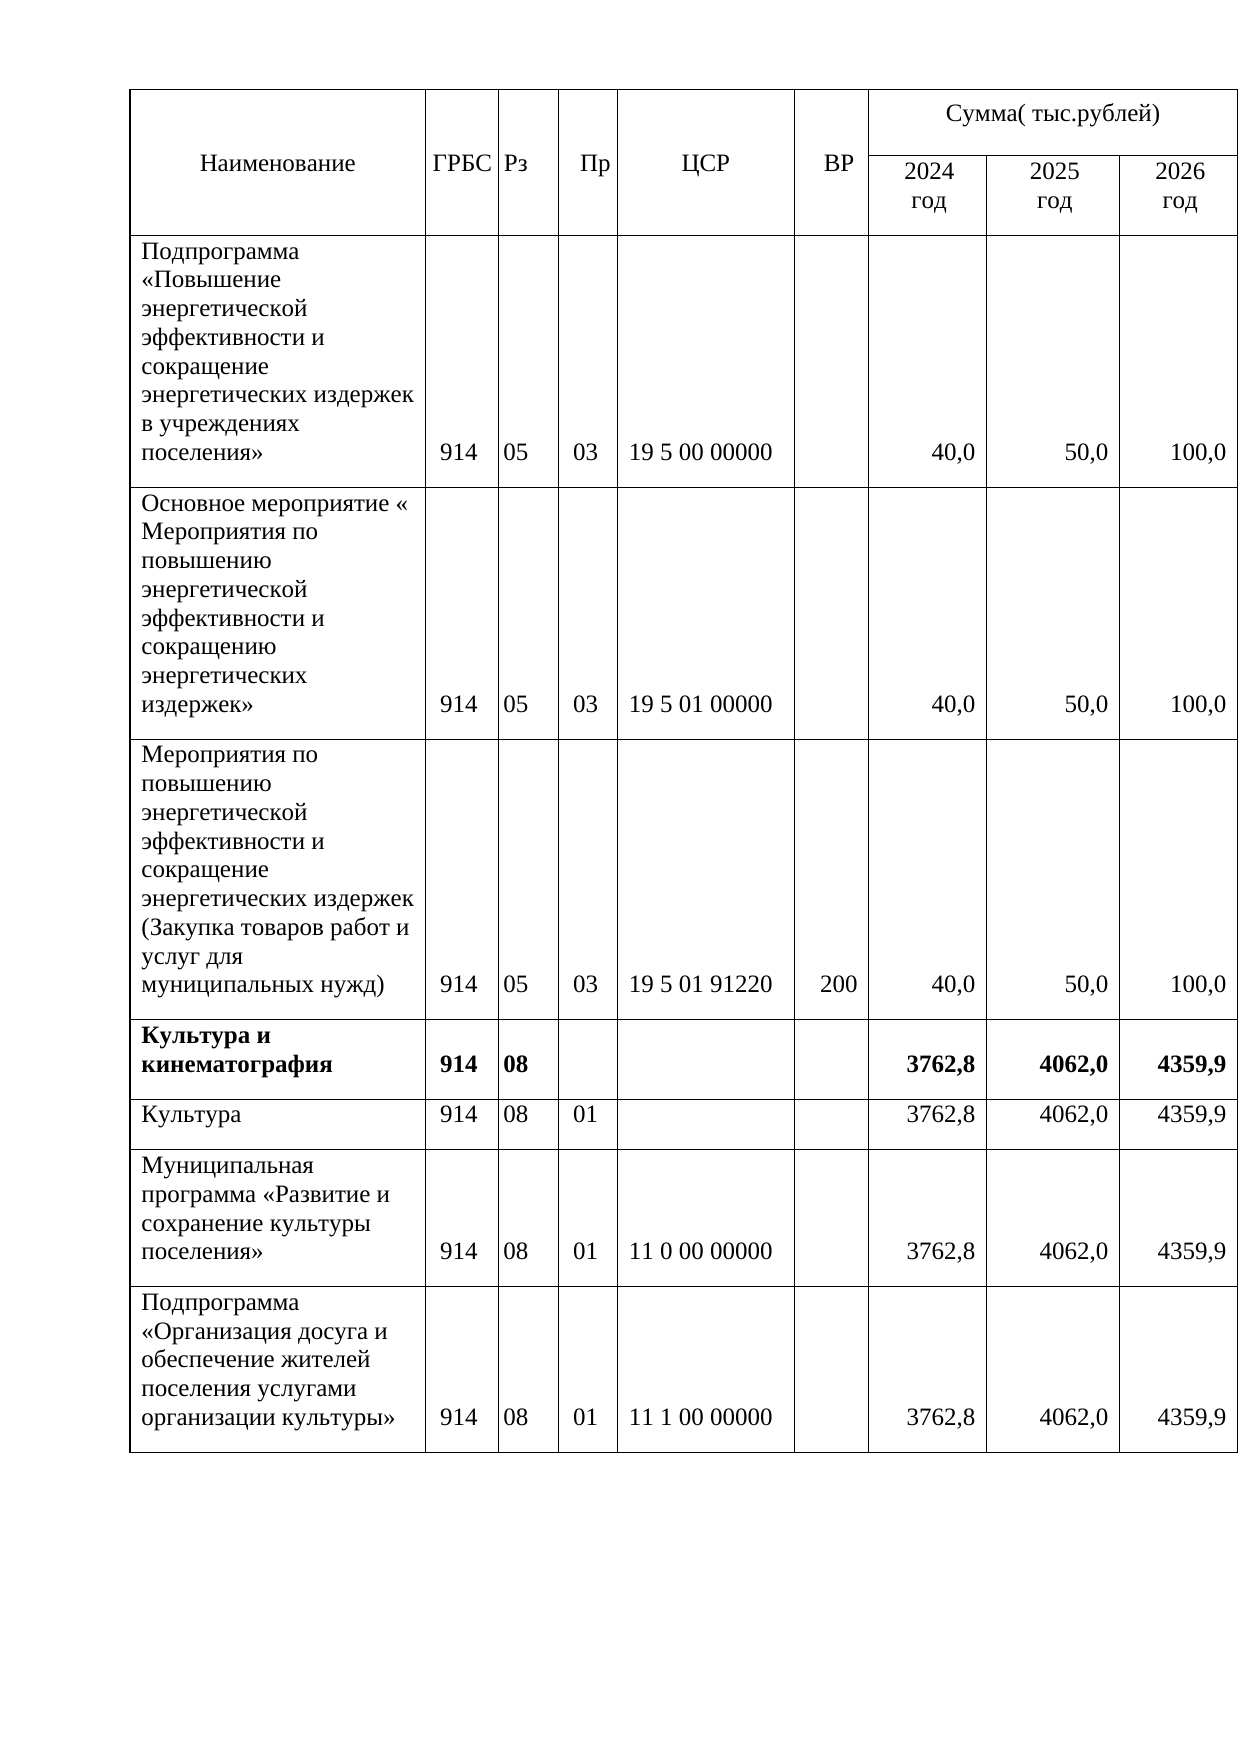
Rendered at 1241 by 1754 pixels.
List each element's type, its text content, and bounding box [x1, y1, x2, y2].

table_cell Культура и кинематография [131, 1020, 425, 1098]
table_header Сумма( тыс.рублей) [869, 90, 1237, 155]
table_cell 2025 год [987, 156, 1119, 235]
table_cell 19 5 01 91220 [618, 740, 794, 1019]
table_cell 05 [499, 236, 558, 487]
table_cell 03 [559, 488, 617, 738]
table_cell 50,0 [987, 236, 1119, 487]
table_cell 03 [559, 236, 617, 487]
table_cell 100,0 [1120, 236, 1237, 487]
table_cell 2026 год [1120, 156, 1237, 235]
table_cell 11 0 00 00000 [618, 1150, 794, 1286]
table_cell 100,0 [1120, 740, 1237, 1019]
table_cell 3762,8 [869, 1100, 986, 1149]
table_cell 19 5 01 00000 [618, 488, 794, 738]
table_cell 914 [426, 1100, 498, 1149]
table_cell 40,0 [869, 488, 986, 738]
table_cell 50,0 [987, 488, 1119, 738]
table_cell Культура [131, 1100, 425, 1149]
table_cell 100,0 [1120, 488, 1237, 738]
table_cell 914 [426, 488, 498, 738]
table_cell [618, 1020, 794, 1098]
table_cell 4062,0 [987, 1020, 1119, 1098]
table_header Наименование [131, 90, 425, 235]
table_cell [795, 1287, 868, 1452]
table_cell 40,0 [869, 236, 986, 487]
table_cell 4062,0 [987, 1287, 1119, 1452]
table_cell Мероприятия по повышению энергетической эффективности и сокращение энергетических издержек (Закупка товаров работ и услуг для муниципальных нужд) [131, 740, 425, 1019]
table_cell 08 [499, 1287, 558, 1452]
table_cell [618, 1100, 794, 1149]
table_cell 914 [426, 1287, 498, 1452]
table_cell 3762,8 [869, 1020, 986, 1098]
table_cell 05 [499, 488, 558, 738]
table_cell 40,0 [869, 740, 986, 1019]
table_cell 01 [559, 1100, 617, 1149]
table_cell 05 [499, 740, 558, 1019]
table_cell 4359,9 [1120, 1150, 1237, 1286]
table_cell 03 [559, 740, 617, 1019]
table_cell 11 1 00 00000 [618, 1287, 794, 1452]
table_cell Муниципальная программа «Развитие и сохранение культуры поселения» [131, 1150, 425, 1286]
table_cell 19 5 00 00000 [618, 236, 794, 487]
table_header Рз [499, 90, 558, 235]
table_cell 08 [499, 1020, 558, 1098]
table_header ГРБС [426, 90, 498, 235]
table_header ЦСР [618, 90, 794, 235]
table_cell 3762,8 [869, 1150, 986, 1286]
table_cell 200 [795, 740, 868, 1019]
table_cell [795, 1020, 868, 1098]
table_cell 08 [499, 1150, 558, 1286]
table_cell 50,0 [987, 740, 1119, 1019]
table_cell Подпрограмма «Организация досуга и обеспечение жителей поселения услугами организации культуры» [131, 1287, 425, 1452]
table_cell [559, 1020, 617, 1098]
table_cell 4359,9 [1120, 1020, 1237, 1098]
table_cell 4359,9 [1120, 1100, 1237, 1149]
table_cell 01 [559, 1287, 617, 1452]
table_header ВР [795, 90, 868, 235]
table_cell [795, 236, 868, 487]
table_cell 2024 год [869, 156, 986, 235]
table_cell 4062,0 [987, 1150, 1119, 1286]
table_cell 4062,0 [987, 1100, 1119, 1149]
table_header Пр [559, 90, 617, 235]
table_cell 914 [426, 1150, 498, 1286]
table_cell 914 [426, 1020, 498, 1098]
table_cell [795, 1150, 868, 1286]
table_cell 914 [426, 236, 498, 487]
table_cell 914 [426, 740, 498, 1019]
table_cell Подпрограмма «Повышение энергетической эффективности и сокращение энергетических издержек в учреждениях поселения» [131, 236, 425, 487]
table_cell [795, 1100, 868, 1149]
table_cell 3762,8 [869, 1287, 986, 1452]
table_cell 08 [499, 1100, 558, 1149]
table_cell [795, 488, 868, 738]
table_cell Основное мероприятие « Мероприятия по повышению энергетической эффективности и сокращению энергетических издержек» [131, 488, 425, 738]
table_cell 4359,9 [1120, 1287, 1237, 1452]
table_cell 01 [559, 1150, 617, 1286]
